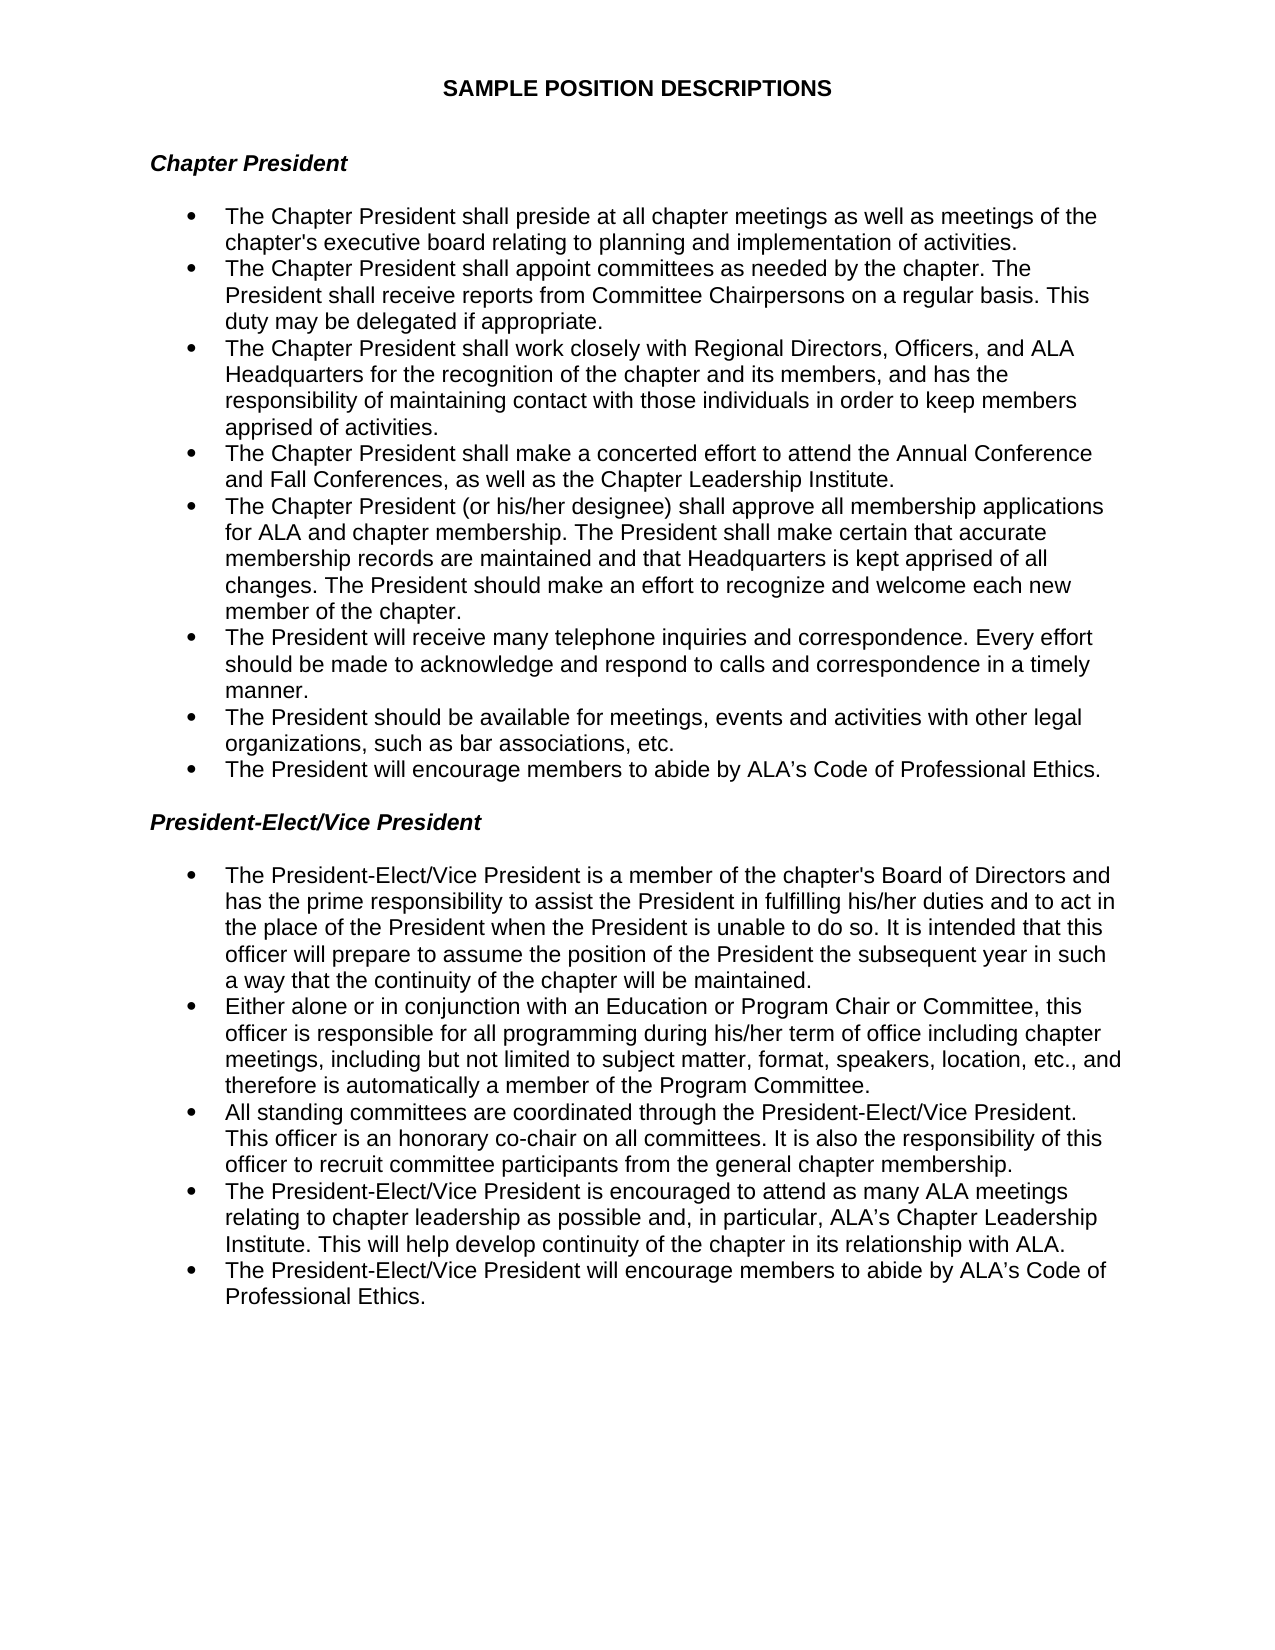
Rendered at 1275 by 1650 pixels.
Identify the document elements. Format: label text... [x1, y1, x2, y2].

list The Chapter President shall work closely with Regional Directors, Officers, and ALA Headquarters for the recognition of the chapter and its members, and has the responsibility of maintaining contact with those individuals in order to keep members apprised of activities. [187, 334, 1125, 440]
list The President-Elect/Vice President will encourage members to abide by ALA’s Code of Professional Ethics. [187, 1257, 1125, 1309]
list The Chapter President (or his/her designee) shall approve all membership applications for ALA and chapter membership. The President shall make certain that accurate membership records are maintained and that Headquarters is kept apprised of all changes. The President should make an effort to recognize and welcome each new member of the chapter. [187, 493, 1125, 624]
list The Chapter President shall make a concerted effort to attend the Annual Conference and Fall Conferences, as well as the Chapter Leadership Institute. [187, 440, 1125, 493]
list The Chapter President shall preside at all chapter meetings as well as meetings of the chapter's executive board relating to planning and implementation of activities. [187, 203, 1125, 255]
list Either alone or in conjunction with an Education or Program Chair or Committee, this officer is responsible for all programming during his/her term of office including chapter meetings, including but not limited to subject matter, format, speakers, location, etc., and therefore is automatically a member of the Program Committee. [187, 993, 1125, 1099]
list All standing committees are coordinated through the President-Elect/Vice President. This officer is an honorary co-chair on all committees. It is also the responsibility of this officer to recruit committee participants from the general chapter membership. [187, 1099, 1125, 1178]
list The President should be available for meetings, events and activities with other legal organizations, such as bar associations, etc. [187, 703, 1125, 756]
list The President-Elect/Vice President is a member of the chapter's Board of Directors and has the prime responsibility to assist the President in fulfilling his/her duties and to act in the place of the President when the President is unable to do so. It is intended that this officer will prepare to assume the position of the President the subsequent year in such a way that the continuity of the chapter will be maintained. [187, 862, 1125, 993]
list The President-Elect/Vice President is encouraged to attend as many ALA meetings relating to chapter leadership as possible and, in particular, ALA’s Chapter Leadership Institute. This will help develop continuity of the chapter in its relationship with ALA. [187, 1178, 1125, 1257]
subtitle Chapter President [150, 150, 1125, 176]
list The Chapter President shall appoint committees as needed by the chapter. The President shall receive reports from Committee Chairpersons on a regular basis. This duty may be delegated if appropriate. [187, 255, 1125, 334]
list The President will receive many telephone inquiries and correspondence. Every effort should be made to acknowledge and respond to calls and correspondence in a timely manner. [187, 624, 1125, 703]
subtitle President-Elect/Vice President [150, 809, 1125, 835]
list The President will encourage members to abide by ALA’s Code of Professional Ethics. [187, 756, 1125, 809]
